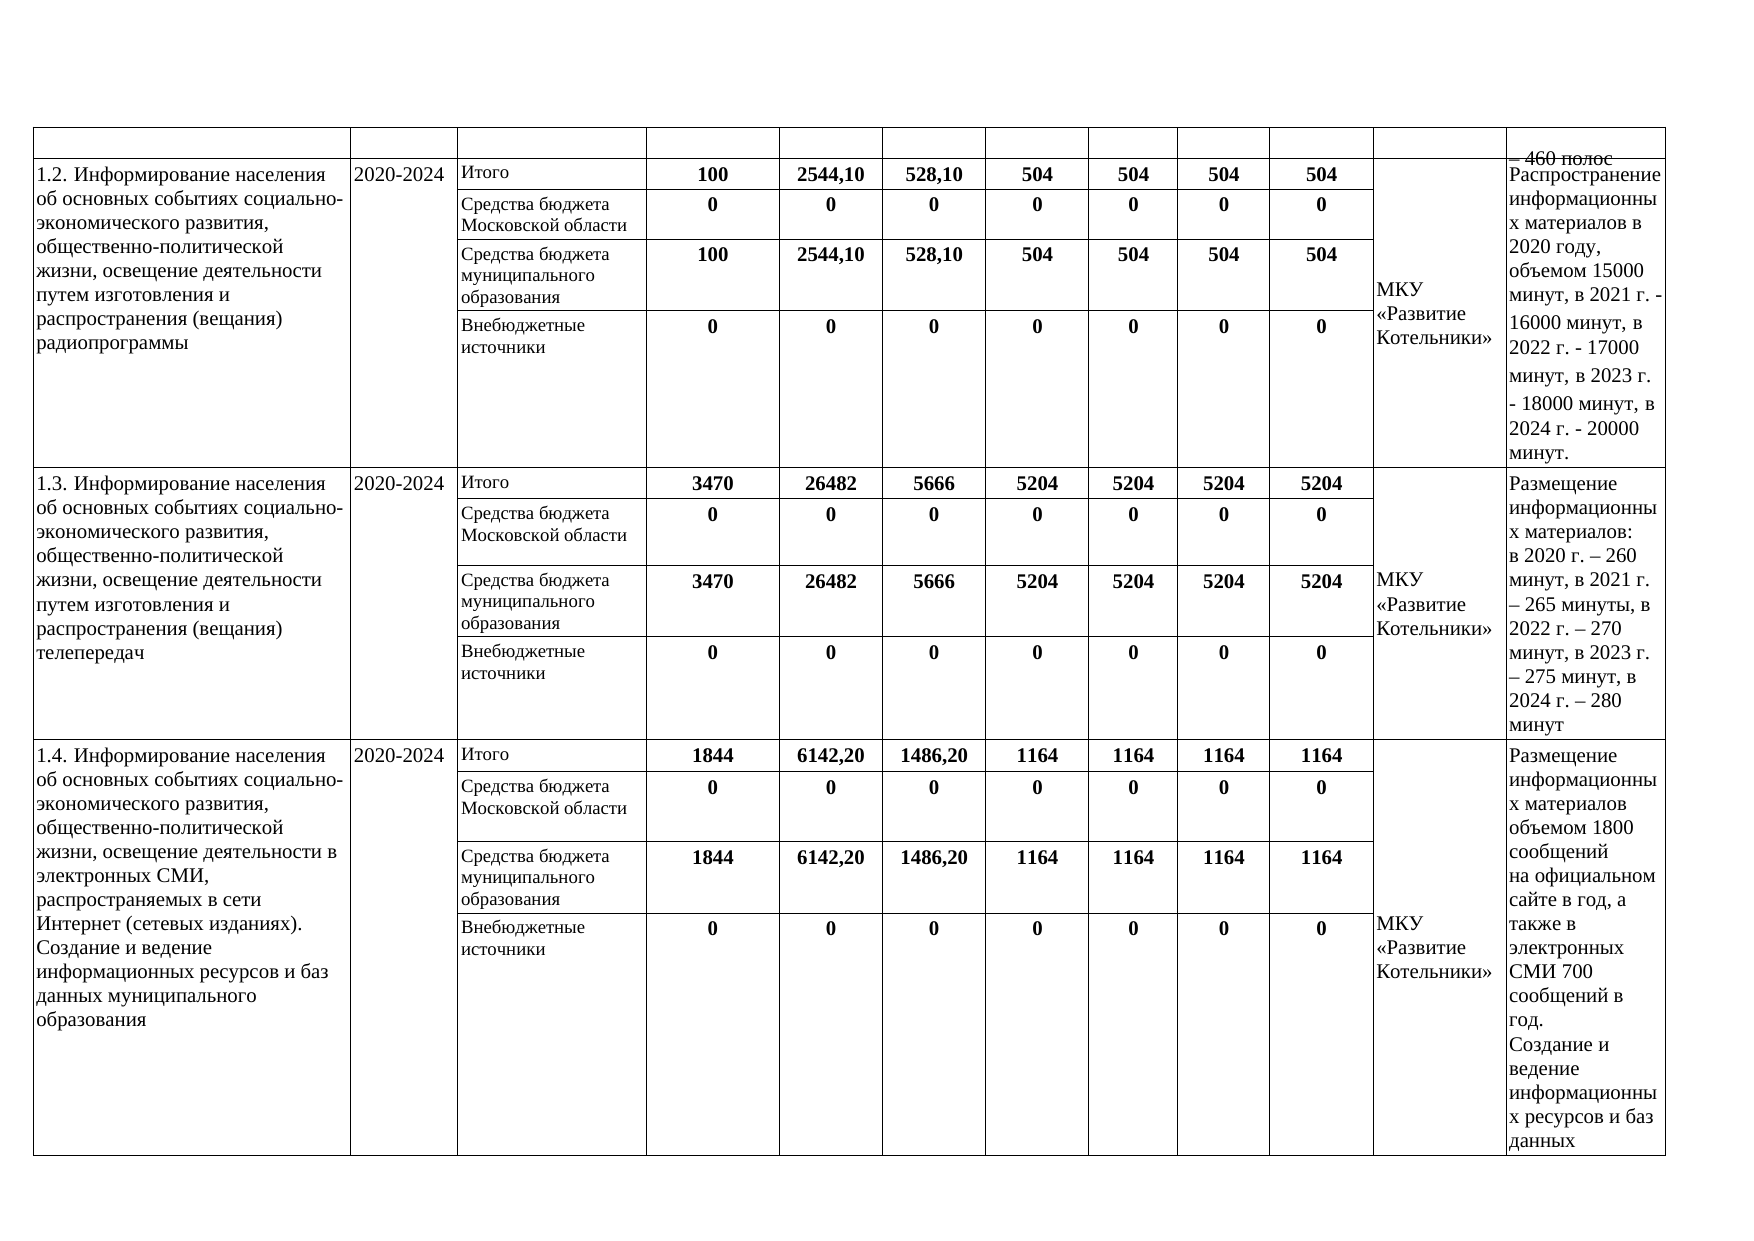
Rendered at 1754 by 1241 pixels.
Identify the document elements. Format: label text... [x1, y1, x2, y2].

table_cell 5204 [1178, 566, 1269, 636]
table_cell Информирование населения об основных событиях социально-экономического развития, общественно-политической жизни, освещение деятельности в электронных СМИ, распространяемых в сети Интернет (сетевых изданиях). Создание и ведение информационных ресурсов и баз данных муниципального образования [34, 740, 350, 1155]
table_cell Средства бюджета Московской области [458, 499, 646, 564]
table_cell 0 [986, 772, 1088, 841]
table_cell 0 [1270, 772, 1373, 841]
table_cell 0 [883, 637, 985, 739]
table_cell 0 [647, 190, 779, 238]
table_cell 0 [1178, 772, 1269, 841]
table_cell 100 [647, 159, 779, 188]
table_cell 0 [1089, 914, 1177, 1155]
table_cell 0 [1089, 311, 1177, 467]
table_cell 0 [986, 190, 1088, 238]
table_cell Размещение информационных материалов: в 2020 г. – 260 минут, в 2021 г. – 265 минуты, в 2022 г. – 270 минут, в 2023 г. – 275 минут, в 2024 г. – 280 минут [1507, 468, 1665, 739]
table_cell 0 [986, 311, 1088, 467]
table_cell 26482 [780, 468, 882, 498]
table_cell 0 [1178, 311, 1269, 467]
table_cell 0 [1089, 772, 1177, 841]
table_cell 0 [1178, 914, 1269, 1155]
table_cell 1164 [1178, 740, 1269, 771]
table_cell 5204 [986, 468, 1088, 498]
table_cell 528,10 [883, 159, 985, 188]
table_cell Информирование населения об основных событиях социально-экономического развития, общественно-политической жизни, освещение деятельности путем изготовления и распространения (вещания) телепередач [34, 468, 350, 739]
table_cell 2544,10 [780, 159, 882, 188]
table_cell 0 [647, 311, 779, 467]
table_cell 0 [883, 499, 985, 564]
table_cell Распространение информационных материалов в 2020 году, объемом 15000 минут, в 2021 г. - 16000 минут, в 2022 г. - 17000 минут, в 2023 г. - 18000 минут, в 2024 г. - 20000 минут. [1507, 159, 1665, 467]
table_cell 504 [986, 240, 1088, 310]
table_cell 0 [986, 914, 1088, 1155]
table_cell 0 [1270, 914, 1373, 1155]
table_cell 5666 [883, 468, 985, 498]
table_cell Итого [458, 740, 646, 771]
table_cell Итого [458, 468, 646, 498]
table_cell 5204 [1089, 468, 1177, 498]
table_cell 5204 [1270, 468, 1373, 498]
table_cell 5204 [1178, 468, 1269, 498]
table_cell 0 [1270, 637, 1373, 739]
table_cell 6142,20 [780, 740, 882, 771]
table_cell 0 [647, 772, 779, 841]
table_cell 0 [780, 637, 882, 739]
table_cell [458, 842, 646, 912]
table_cell 0 [883, 128, 985, 157]
table_cell 1164 [1089, 740, 1177, 771]
table_cell Внебюджетные источники [458, 311, 646, 467]
table_cell Средства бюджета муниципального образования [458, 566, 646, 636]
table_cell 0 [1178, 499, 1269, 564]
table_cell 26482 [780, 566, 882, 636]
table_cell 504 [1178, 159, 1269, 188]
table_cell Средства бюджета Московской области [458, 772, 646, 841]
table_cell 0 [780, 914, 882, 1155]
table_cell 6142,20 [780, 842, 882, 912]
table_cell 0 [883, 914, 985, 1155]
table_cell 0 [883, 190, 985, 238]
table_cell 504 [1089, 240, 1177, 310]
table_cell 1844 [647, 740, 779, 771]
table_cell 5204 [1089, 566, 1177, 636]
table_cell 0 [780, 311, 882, 467]
table_cell 0 [883, 311, 985, 467]
table_cell 504 [1270, 240, 1373, 310]
table_cell Итого [458, 159, 646, 188]
table_cell МКУ «Развитие Котельники» [1374, 468, 1506, 739]
table_cell 1164 [986, 842, 1088, 912]
table_cell МКУ «Развитие Котельники» [1374, 159, 1506, 467]
table_cell 2020-2024 [351, 468, 457, 739]
table_cell 504 [1270, 159, 1373, 188]
table_cell 0 [1270, 499, 1373, 564]
table_cell 5204 [1270, 566, 1373, 636]
table_cell 0 [1178, 128, 1269, 157]
table_cell 0 [647, 128, 779, 157]
table_cell Внебюджетные источники [458, 914, 646, 1155]
table_cell Внебюджетные источники [458, 637, 646, 739]
table_cell 0 [1270, 311, 1373, 467]
table_cell 0 [780, 499, 882, 564]
table_cell 1486,20 [883, 842, 985, 912]
table_cell 0 [647, 499, 779, 564]
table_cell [458, 240, 646, 310]
table_cell Размещение информационных материалов объемом 1800 сообщений на официальном сайте в год, а также в электронных СМИ 700 сообщений в год. Создание и ведение информационных ресурсов и баз данных [1507, 740, 1665, 1155]
table_cell 528,10 [883, 240, 985, 310]
table_cell 2020-2024 [351, 740, 457, 1155]
table_cell 0 [986, 637, 1088, 739]
table_cell 1164 [1089, 842, 1177, 912]
table_cell 0 [780, 190, 882, 238]
table_cell 0 [986, 499, 1088, 564]
table_cell 0 [986, 128, 1088, 157]
table_cell 0 [780, 128, 882, 157]
table_cell 2544,10 [780, 240, 882, 310]
table_cell 5204 [986, 566, 1088, 636]
table_cell 3470 [647, 566, 779, 636]
table_cell 504 [986, 159, 1088, 188]
table_cell 0 [883, 772, 985, 841]
table_cell 0 [1089, 128, 1177, 157]
table_cell 0 [1089, 190, 1177, 238]
table_cell 1164 [1270, 740, 1373, 771]
table_cell 0 [780, 772, 882, 841]
table_cell 1164 [1178, 842, 1269, 912]
table_cell 0 [647, 914, 779, 1155]
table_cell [1374, 740, 1506, 1155]
table_cell 1164 [986, 740, 1088, 771]
table_cell 1844 [647, 842, 779, 912]
table_cell Средства бюджета Московской области [458, 190, 646, 238]
table_cell 0 [1089, 499, 1177, 564]
table_cell Информирование населения об основных событиях социально-экономического развития, общественно-политической жизни, освещение деятельности путем изготовления и распространения (вещания) радиопрограммы [34, 159, 350, 467]
table_cell 1164 [1270, 842, 1373, 912]
table_cell 5666 [883, 566, 985, 636]
table_cell 0 [1270, 128, 1373, 157]
table_cell 504 [1089, 159, 1177, 188]
table_cell 0 [1089, 637, 1177, 739]
table_cell 1486,20 [883, 740, 985, 771]
table_cell 0 [647, 637, 779, 739]
table_cell 2020-2024 [351, 159, 457, 467]
table_cell 100 [647, 240, 779, 310]
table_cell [458, 128, 646, 157]
table_cell 0 [1270, 190, 1373, 238]
table_cell 0 [1178, 637, 1269, 739]
table_cell 504 [1178, 240, 1269, 310]
table_cell 0 [1178, 190, 1269, 238]
table_cell 3470 [647, 468, 779, 498]
